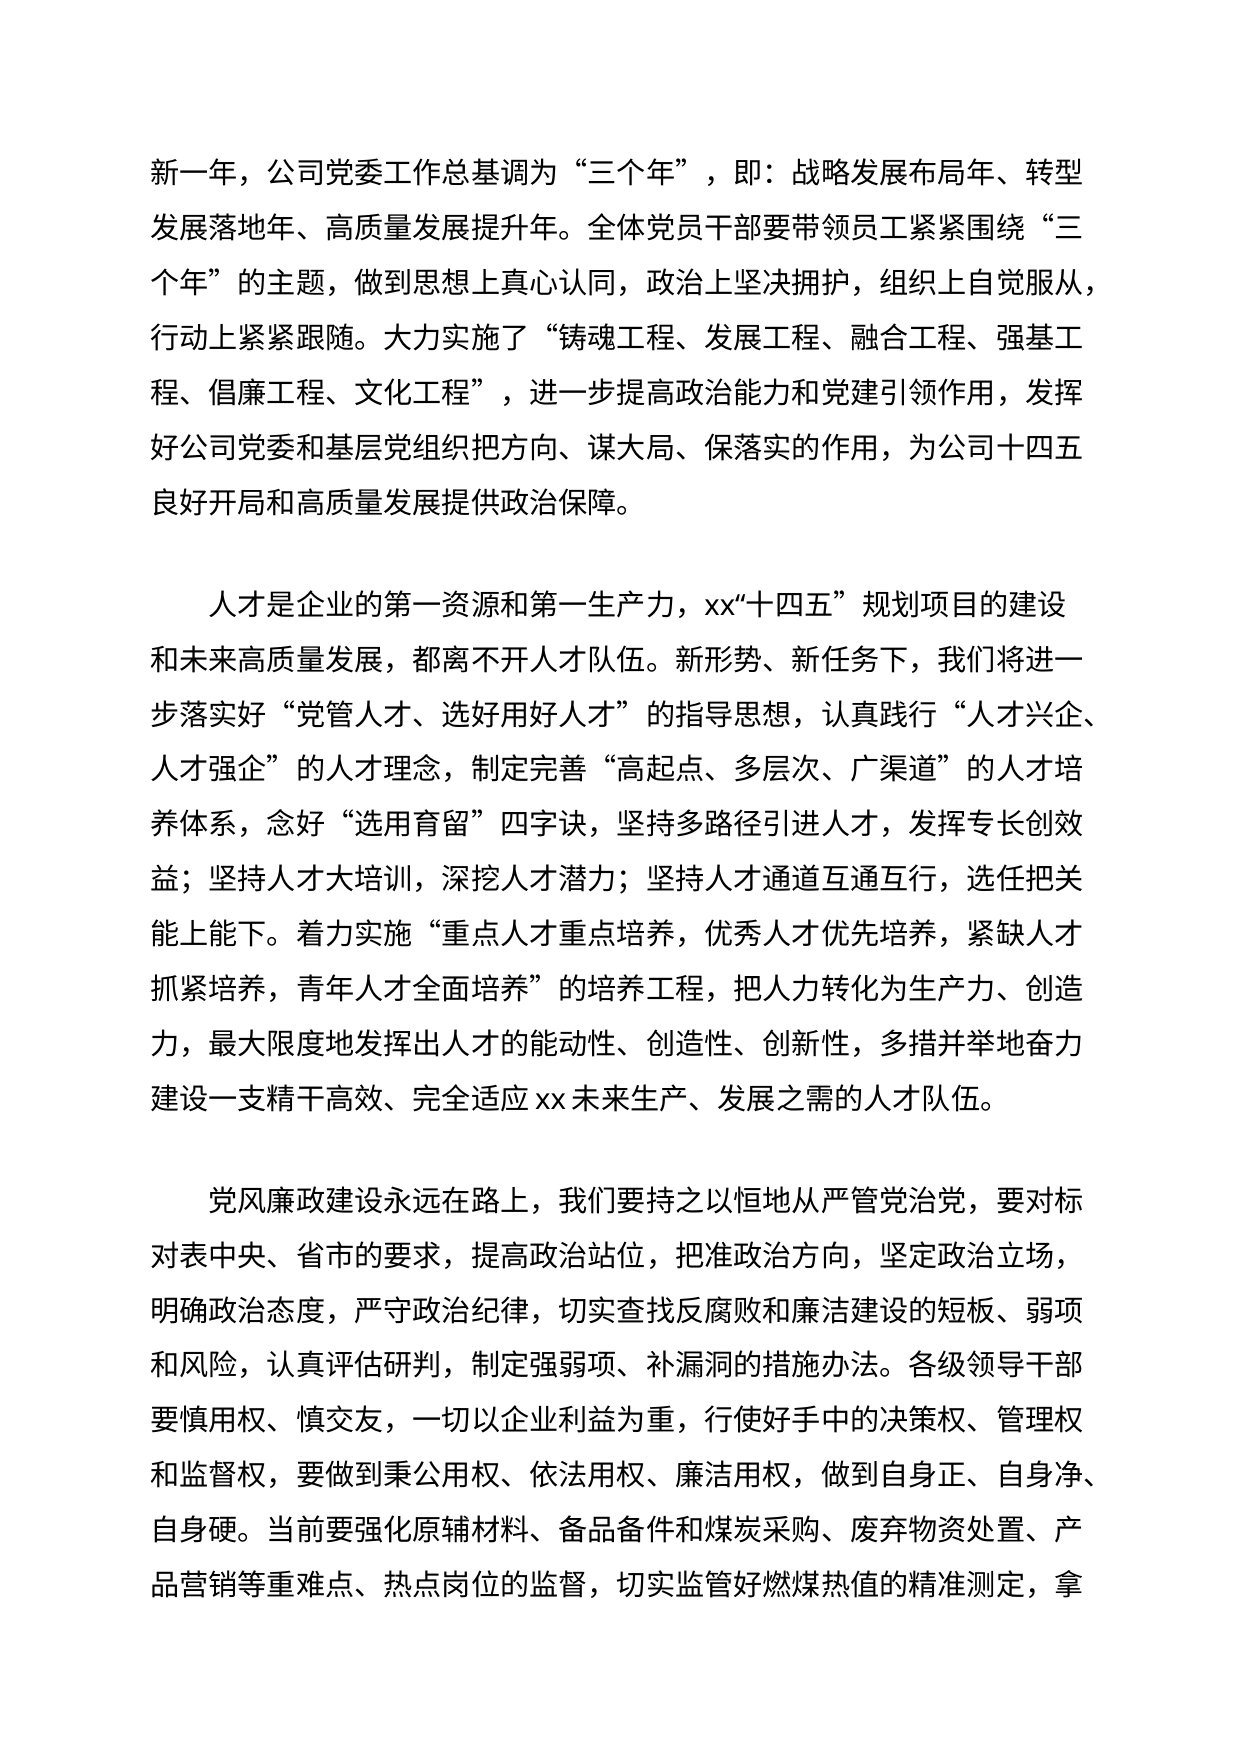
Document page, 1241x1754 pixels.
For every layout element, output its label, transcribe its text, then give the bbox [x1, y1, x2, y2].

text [150, 150, 1090, 522]
text 人才是企业的第一资源和第一生产力，xx“十四五”规划项目的建设和未来高质量发展，都离不开人才队伍。新形势、新任务下，我们将进一步落实好“党管人才、选好用好人才”的指导思想，认真践行“人才兴企、人才强企”的人才理念，制定完善“高起点、多层次、广渠道”的人才培养体系，念好“选用育留”四字诀，坚持多路径引进人才，发挥专长创效益；坚持人才大培训，深挖人才潜力；坚持人才通道互通互行，选任把关能上能下。着力实施“重点人才重点培养，优秀人才优先培养，紧缺人才抓紧培养，青年人才全面培养”的培养工程，把人力转化为生产力、创造力，最大限度地发挥出人才的能动性、创造性、创新性，多措并举地奋力建设一支精干高效、完全适应xx未来生产、发展之需的人才队伍。 [150, 581, 1090, 1118]
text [150, 1177, 1090, 1604]
